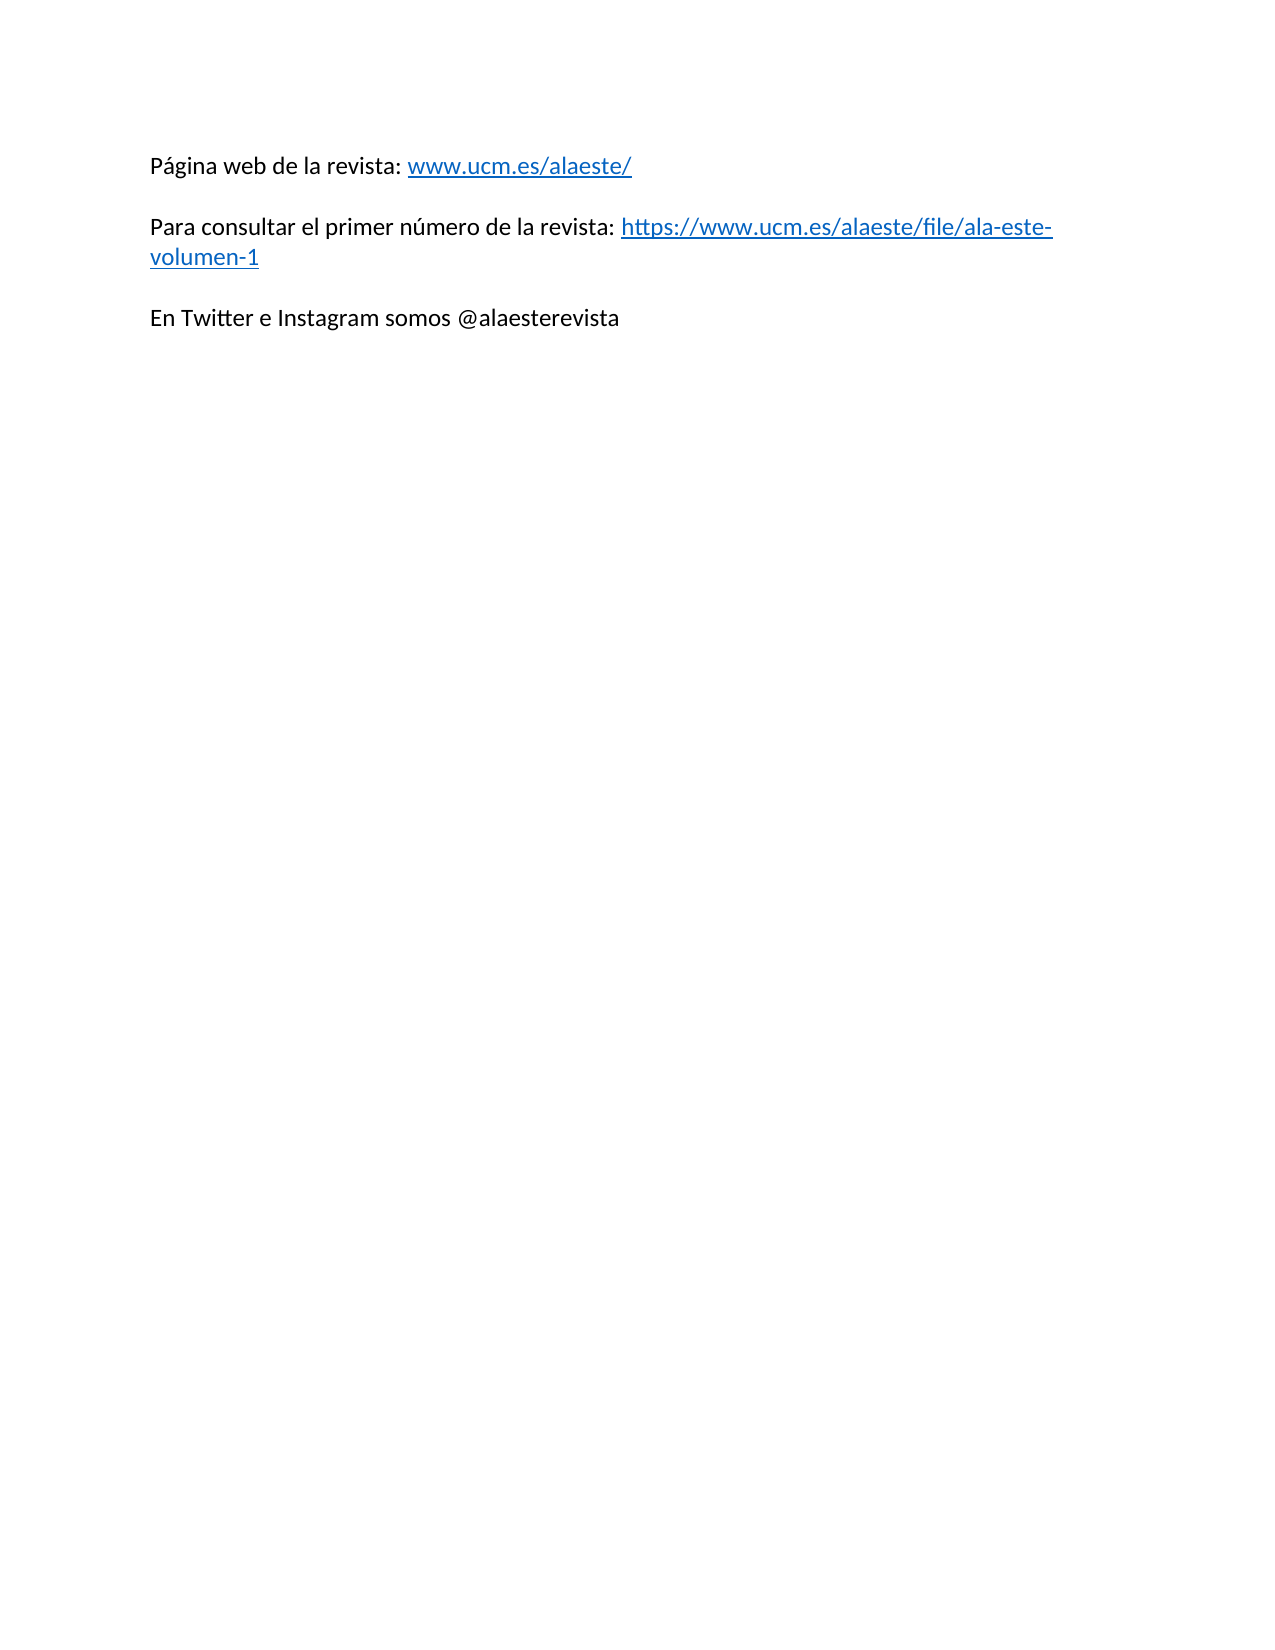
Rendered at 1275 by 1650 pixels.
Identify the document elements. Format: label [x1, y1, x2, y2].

text [150, 150, 1125, 333]
